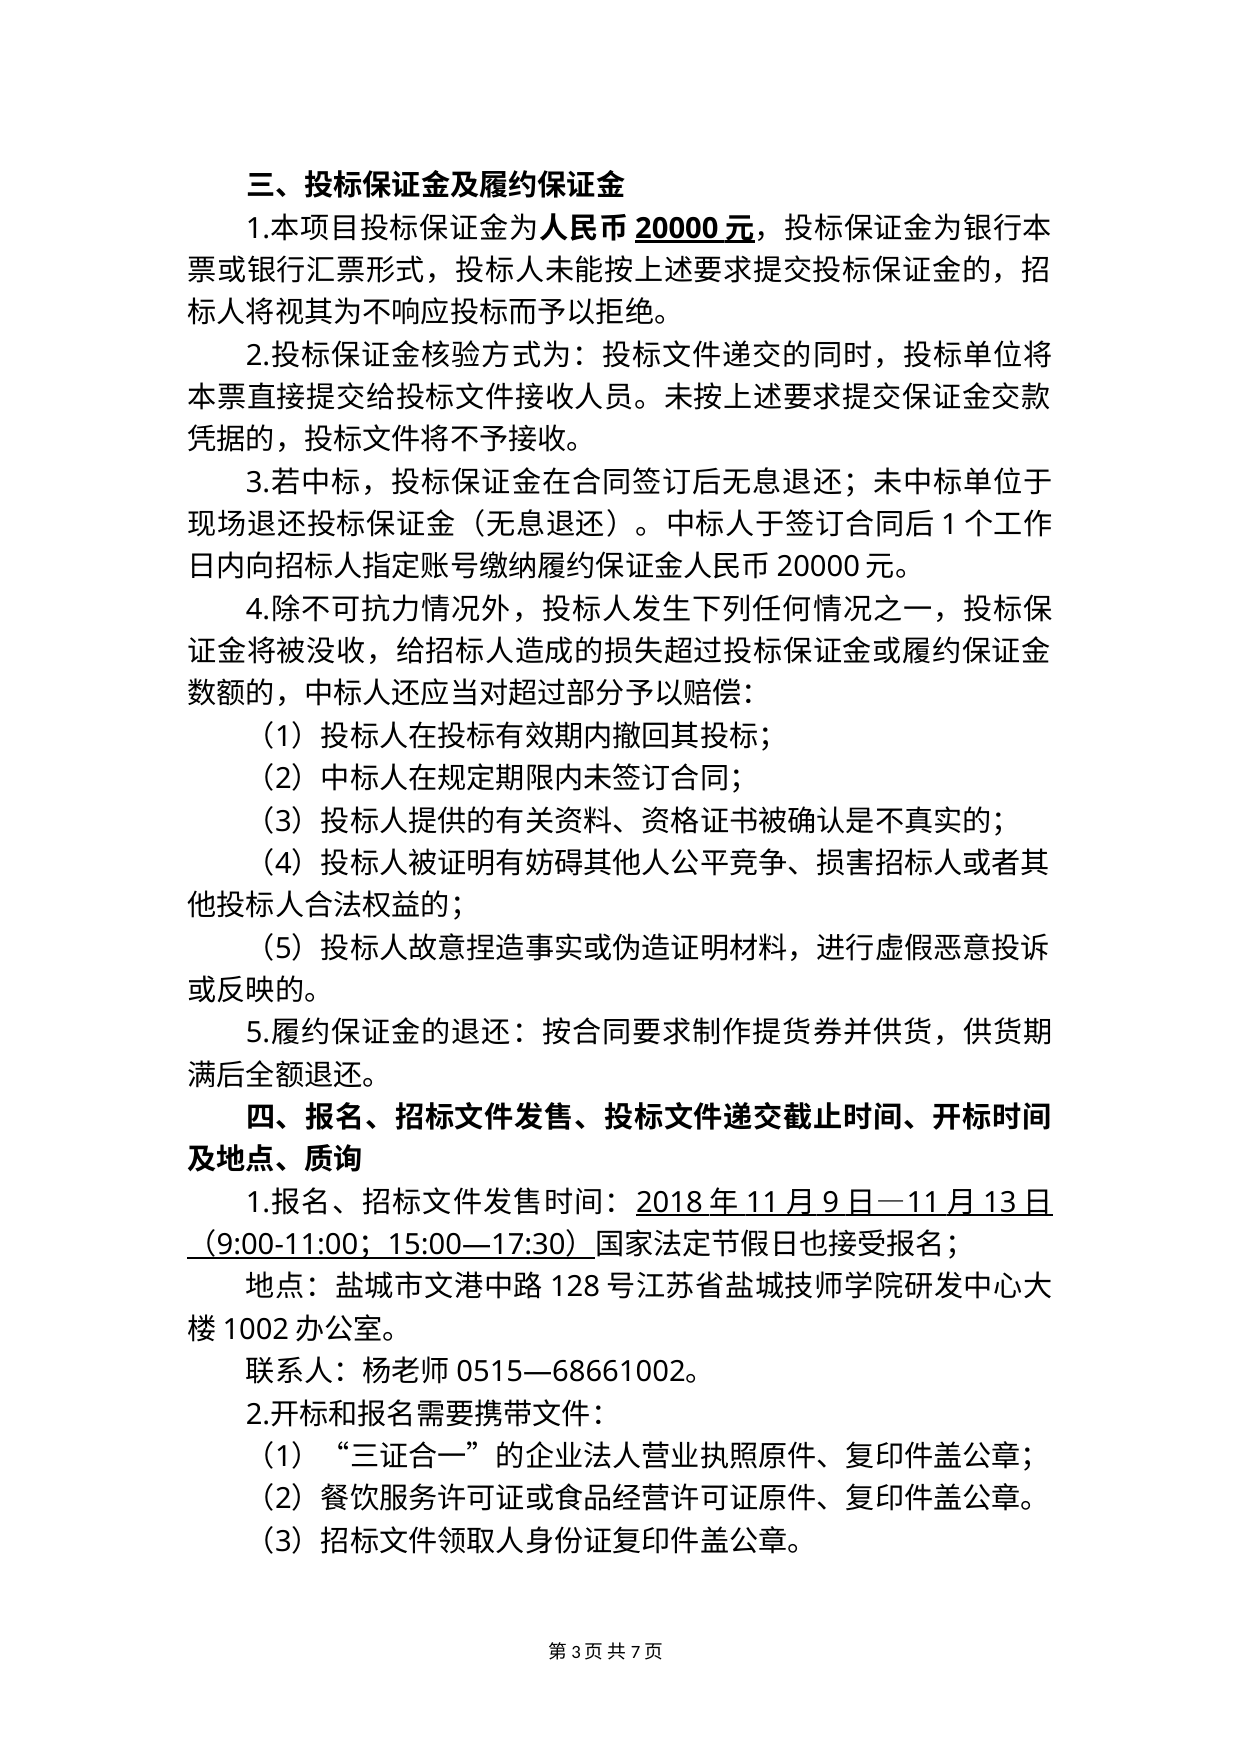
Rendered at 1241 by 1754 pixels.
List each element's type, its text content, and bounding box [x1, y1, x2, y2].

text 4.除不可抗力情况外，投标人发生下列任何情况之一，投标保证金将被没收，给招标人造成的损失超过投标保证金或履约保证金数额的，中标人还应当对超过部分予以赔偿： [187, 585, 1053, 712]
text 四、报名、招标文件发售、投标文件递交截止时间、开标时间及地点、质询 [187, 1094, 1053, 1178]
text 联系人：杨老师 0515—68661002。 [187, 1348, 1053, 1390]
text 1.报名、招标文件发售时间：2018年11月9日—11月13日（9:00-11:00；15:00—17:30）国家法定节假日也接受报名； [187, 1178, 1053, 1263]
text （3）招标文件领取人身份证复印件盖公章。 [187, 1517, 1053, 1560]
text 2.投标保证金核验方式为：投标文件递交的同时，投标单位将本票直接提交给投标文件接收人员。未按上述要求提交保证金交款凭据的，投标文件将不予接收。 [187, 331, 1053, 458]
text 2.开标和报名需要携带文件： [187, 1390, 1053, 1433]
text （2）餐饮服务许可证或食品经营许可证原件、复印件盖公章。 [187, 1475, 1053, 1517]
text （5）投标人故意捏造事实或伪造证明材料，进行虚假恶意投诉或反映的。 [187, 924, 1053, 1009]
text （1）“三证合一”的企业法人营业执照原件、复印件盖公章； [187, 1433, 1053, 1475]
text （4）投标人被证明有妨碍其他人公平竞争、损害招标人或者其他投标人合法权益的； [187, 839, 1053, 924]
text 1.本项目投标保证金为人民币20000元，投标保证金为银行本票或银行汇票形式，投标人未能按上述要求提交投标保证金的，招标人将视其为不响应投标而予以拒绝。 [187, 204, 1053, 331]
text （3）投标人提供的有关资料、资格证书被确认是不真实的； [187, 797, 1053, 839]
text 三、投标保证金及履约保证金 [187, 162, 1053, 204]
text （1）投标人在投标有效期内撤回其投标； [187, 712, 1053, 755]
text 地点：盐城市文港中路128号江苏省盐城技师学院研发中心大楼1002办公室。 [187, 1263, 1053, 1348]
text 3.若中标，投标保证金在合同签订后无息退还；未中标单位于现场退还投标保证金（无息退还）。中标人于签订合同后1个工作日内向招标人指定账号缴纳履约保证金人民币20000元。 [187, 458, 1053, 585]
text 5.履约保证金的退还：按合同要求制作提货券并供货，供货期满后全额退还。 [187, 1009, 1053, 1094]
text （2）中标人在规定期限内未签订合同； [187, 755, 1053, 797]
